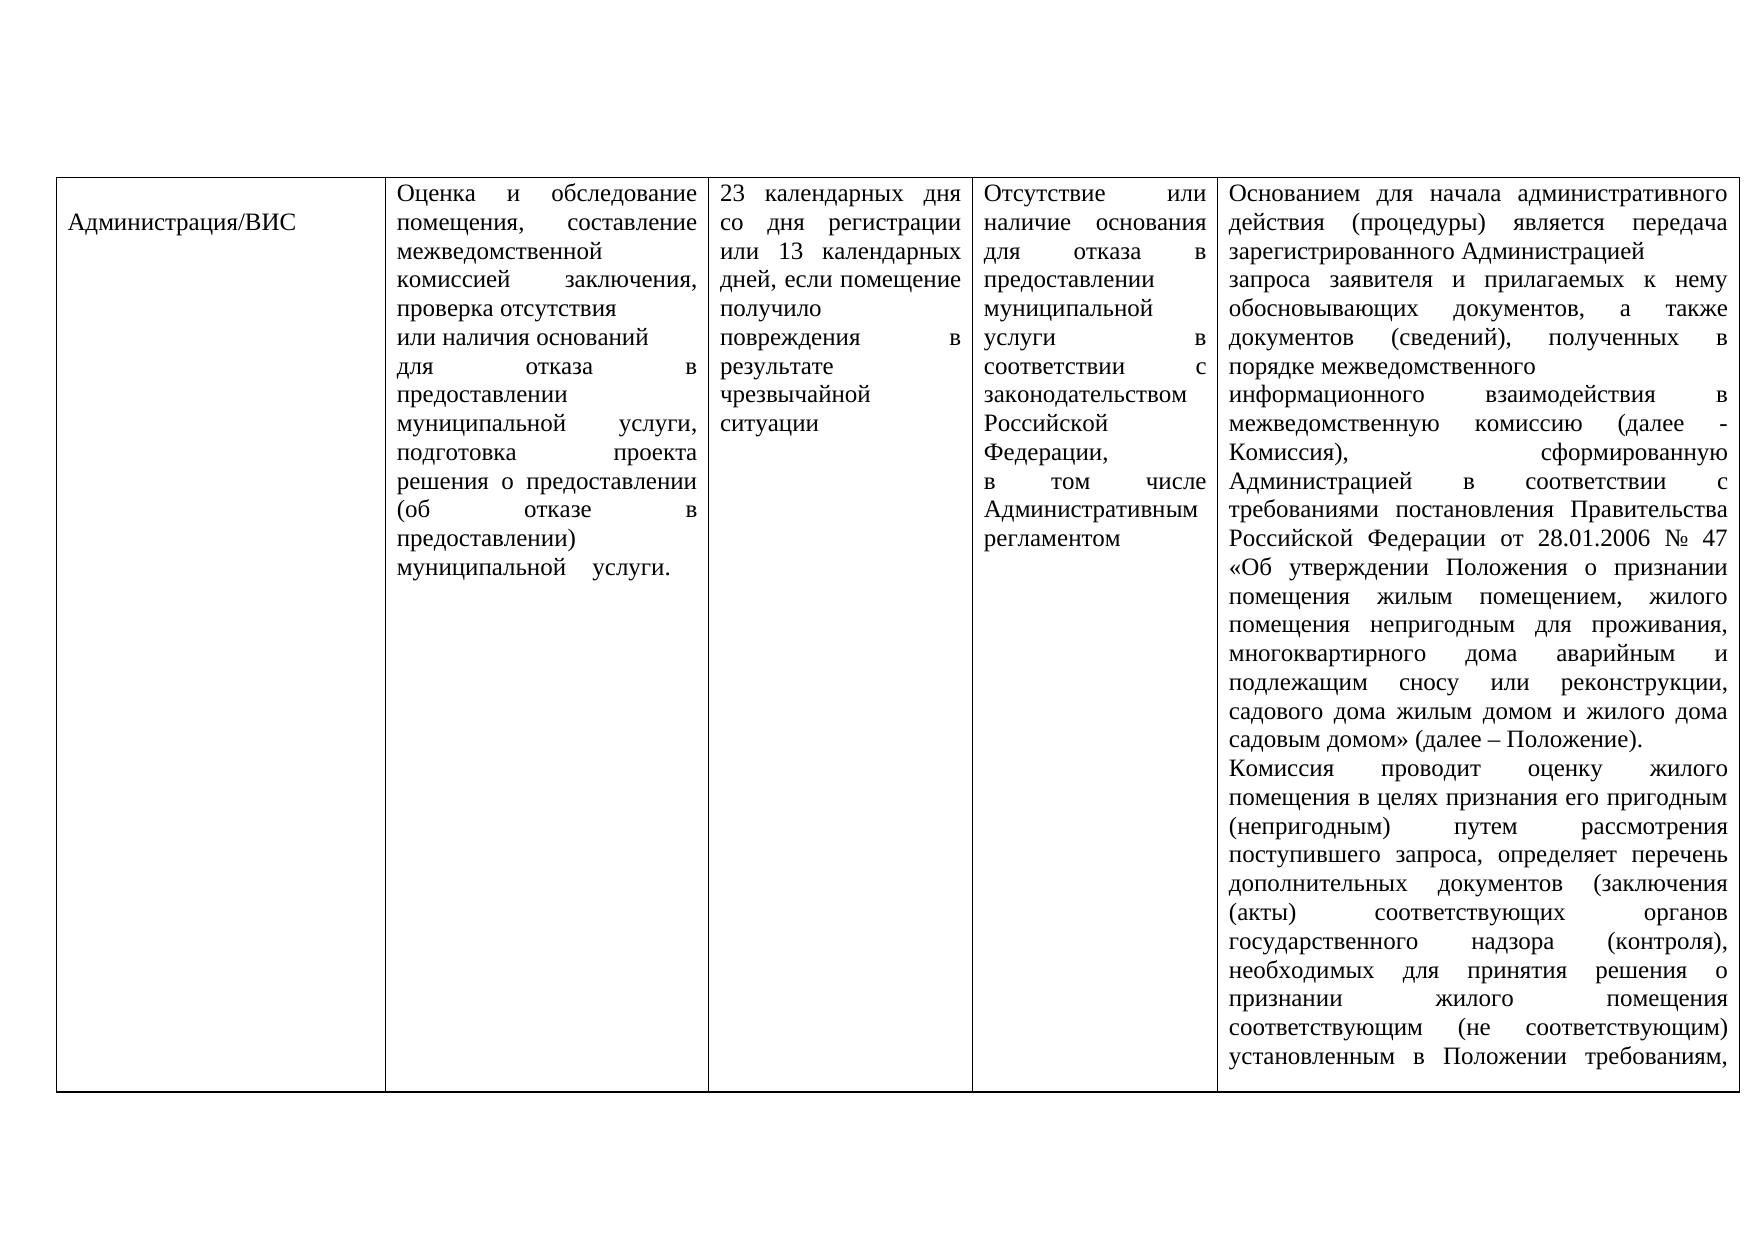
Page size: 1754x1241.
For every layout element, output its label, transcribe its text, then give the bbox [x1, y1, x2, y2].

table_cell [973, 178, 1217, 1091]
table_cell Администрация/ВИС [57, 178, 385, 1091]
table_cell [1218, 178, 1739, 1091]
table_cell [709, 178, 972, 1091]
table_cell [386, 178, 708, 1091]
